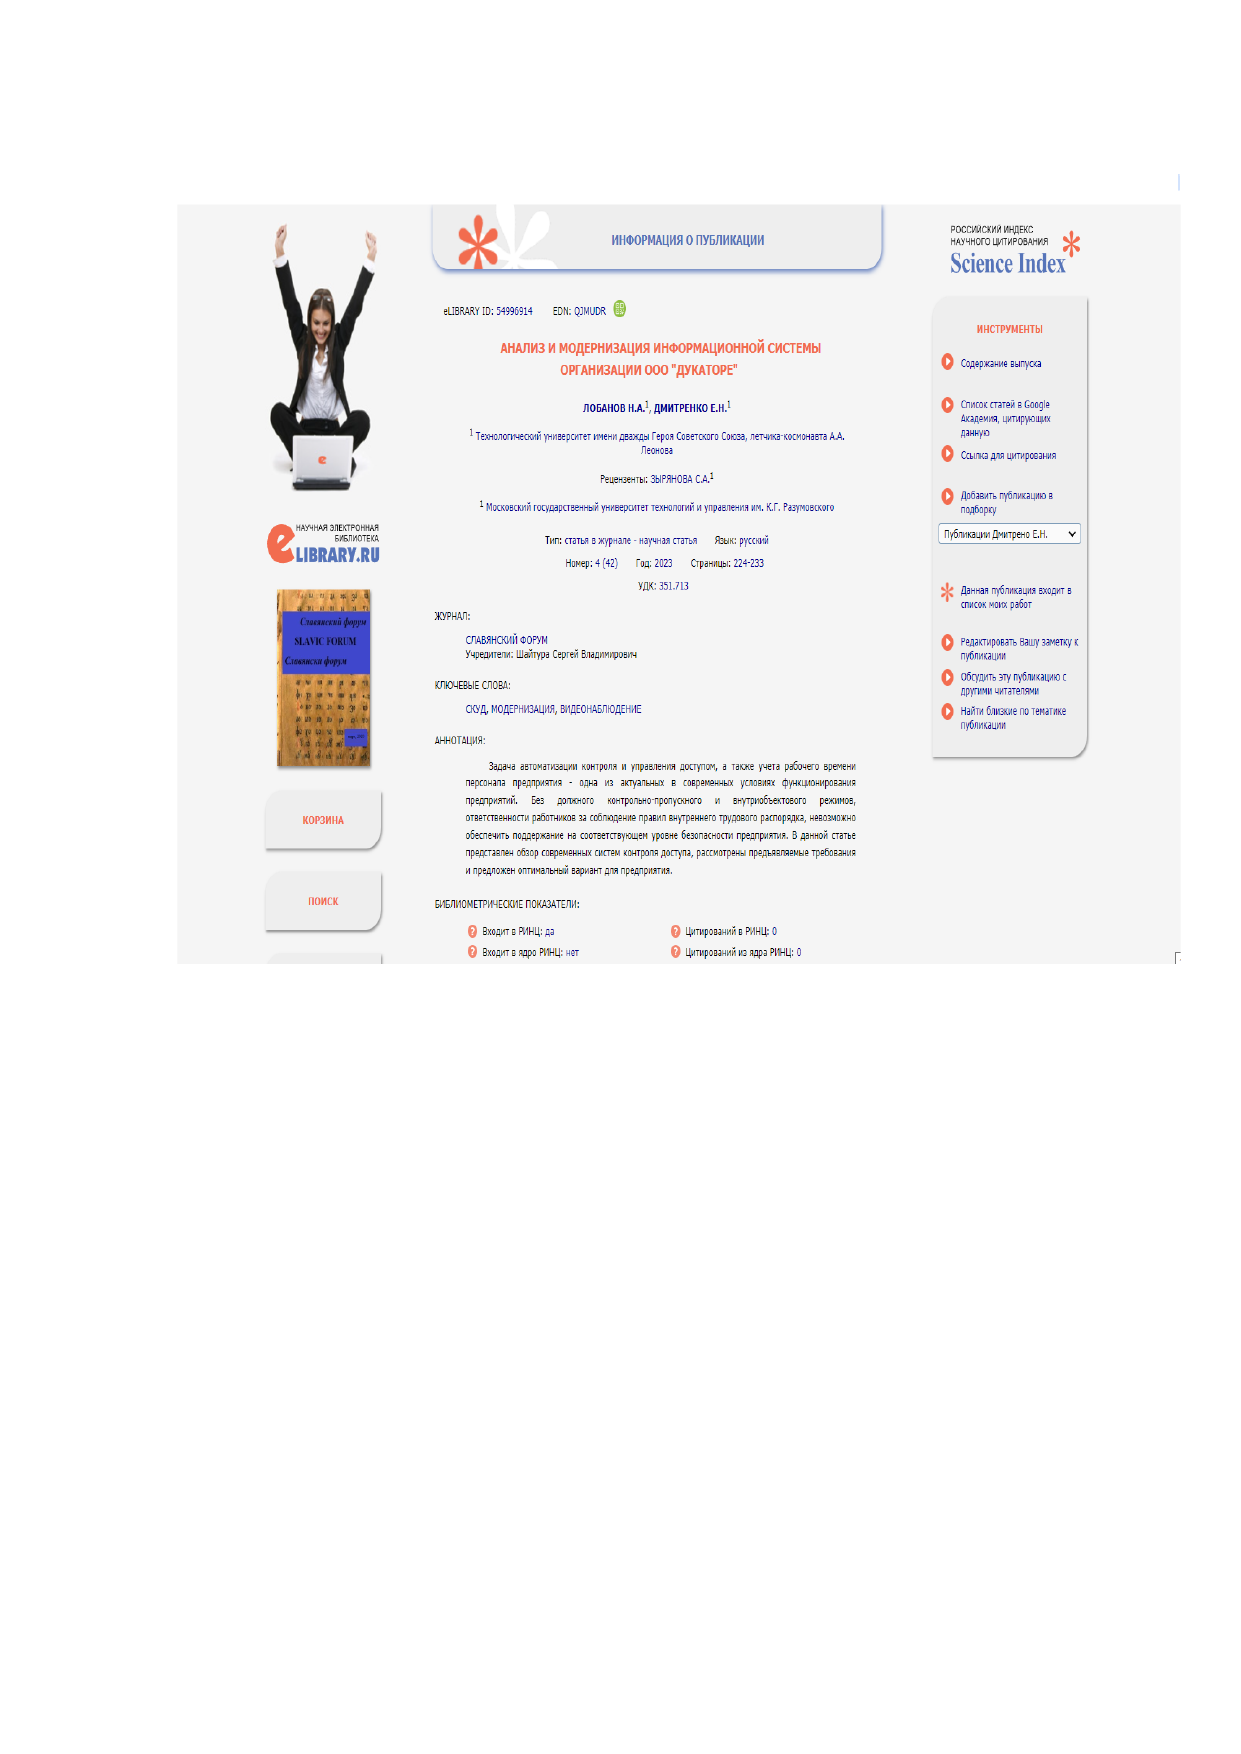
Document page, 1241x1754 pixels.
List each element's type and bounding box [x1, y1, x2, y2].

picture [177, 165, 1181, 964]
